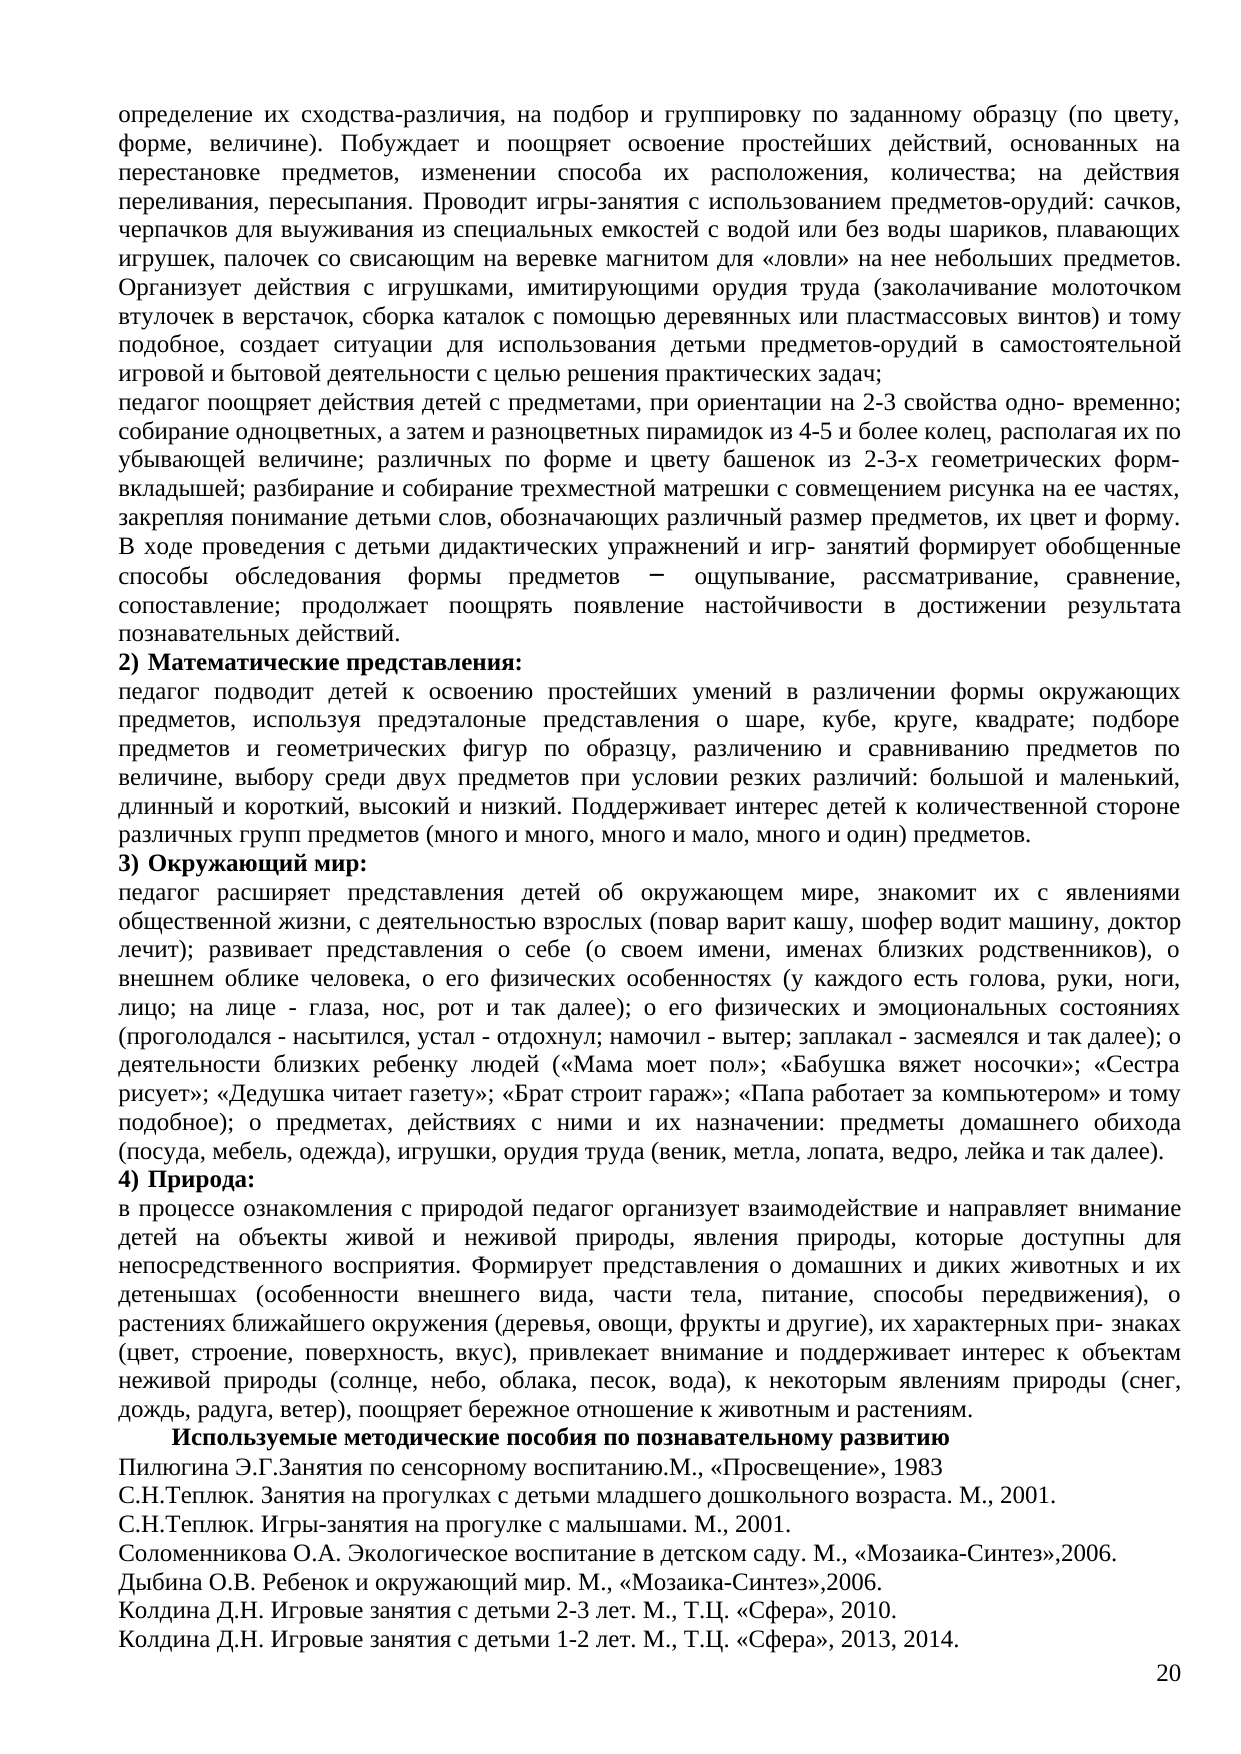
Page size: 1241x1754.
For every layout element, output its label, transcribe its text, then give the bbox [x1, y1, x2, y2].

text в процессе ознакомления с природой педагог организует взаимодействие и направляет внимание детей на объекты живой и неживой природы, явления природы, которые доступны для непосредственного восприятия. Формирует представления о домашних и диких животных и их детенышах (особенности внешнего вида, части тела, питание, способы передвижения), о растениях ближайшего окружения (деревья, овощи, фрукты и другие), их характерных при- знаках (цвет, строение, поверхность, вкус), привлекает внимание и поддерживает интерес к объектам неживой природы (солнце, небо, облака, песок, вода), к некоторым явлениям природы (снег, дождь, радуга, ветер), поощряет бережное отношение к животным и растениям. [118, 1193, 1181, 1423]
text С.Н.Теплюк. Занятия на прогулках с детьми младшего дошкольного возраста. М., 2001. [118, 1480, 1181, 1509]
subtitle Математические представления: [118, 647, 1181, 676]
text С.Н.Теплюк. Игры-занятия на прогулке с малышами. М., 2001. [118, 1509, 1181, 1538]
text педагог поощряет действия детей с предметами, при ориентации на 2-3 свойства одно- временно; собирание одноцветных, а затем и разноцветных пирамидок из 4-5 и более колец, располагая их по убывающей величине; различных по форме и цвету башенок из 2-3-х геометрических форм-вкладышей; разбирание и собирание трехместной матрешки с совмещением рисунка на ее частях, закрепляя понимание детьми слов, обозначающих различный размер предметов, их цвет и форму. В ходе проведения с детьми дидактических упражнений и игр- занятий формирует обобщенные способы обследования формы предметов ‒ ощупывание, рассматривание, сравнение, сопоставление; продолжает поощрять появление настойчивости в достижении результата познавательных действий. [118, 387, 1181, 647]
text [118, 99, 1181, 387]
text Пилюгина Э.Г.Занятия по сенсорному воспитанию.М., «Просвещение», 1983 [118, 1452, 1181, 1480]
subtitle Окружающий мир: [118, 848, 1181, 877]
subtitle Природа: [118, 1164, 1181, 1193]
text Соломенникова О.А. Экологическое воспитание в детском саду. М., «Мозаика-Синтез»,2006. [118, 1538, 1181, 1567]
text Дыбина О.В. Ребенок и окружающий мир. М., «Мозаика-Синтез»,2006. [118, 1567, 1181, 1595]
text Колдина Д.Н. Игровые занятия с детьми 1-2 лет. М., Т.Ц. «Сфера», 2013, 2014. [118, 1624, 1181, 1653]
text педагог расширяет представления детей об окружающем мире, знакомит их с явлениями общественной жизни, с деятельностью взрослых (повар варит кашу, шофер водит машину, доктор лечит); развивает представления о себе (о своем имени, именах близких родственников), о внешнем облике человека, о его физических особенностях (у каждого есть голова, руки, ноги, лицо; на лице - глаза, нос, рот и так далее); о его физических и эмоциональных состояниях (проголодался - насытился, устал - отдохнул; намочил - вытер; заплакал - засмеялся и так далее); о деятельности близких ребенку людей («Мама моет пол»; «Бабушка вяжет носочки»; «Сестра рисует»; «Дедушка читает газету»; «Брат строит гараж»; «Папа работает за компьютером» и тому подобное); о предметах, действиях с ними и их назначении: предметы домашнего обихода (посуда, мебель, одежда), игрушки, орудия труда (веник, метла, лопата, ведро, лейка и так далее). [118, 877, 1181, 1164]
subtitle Используемые методические пособия по познавательному развитию [118, 1423, 1181, 1452]
text Колдина Д.Н. Игровые занятия с детьми 2-3 лет. М., Т.Ц. «Сфера», 2010. [118, 1595, 1181, 1624]
text педагог подводит детей к освоению простейших умений в различении формы окружающих предметов, используя предэталоные представления о шаре, кубе, круге, квадрате; подборе предметов и геометрических фигур по образцу, различению и сравниванию предметов по величине, выбору среди двух предметов при условии резких различий: большой и маленький, длинный и короткий, высокий и низкий. Поддерживает интерес детей к количественной стороне различных групп предметов (много и много, много и мало, много и один) предметов. [118, 676, 1181, 848]
